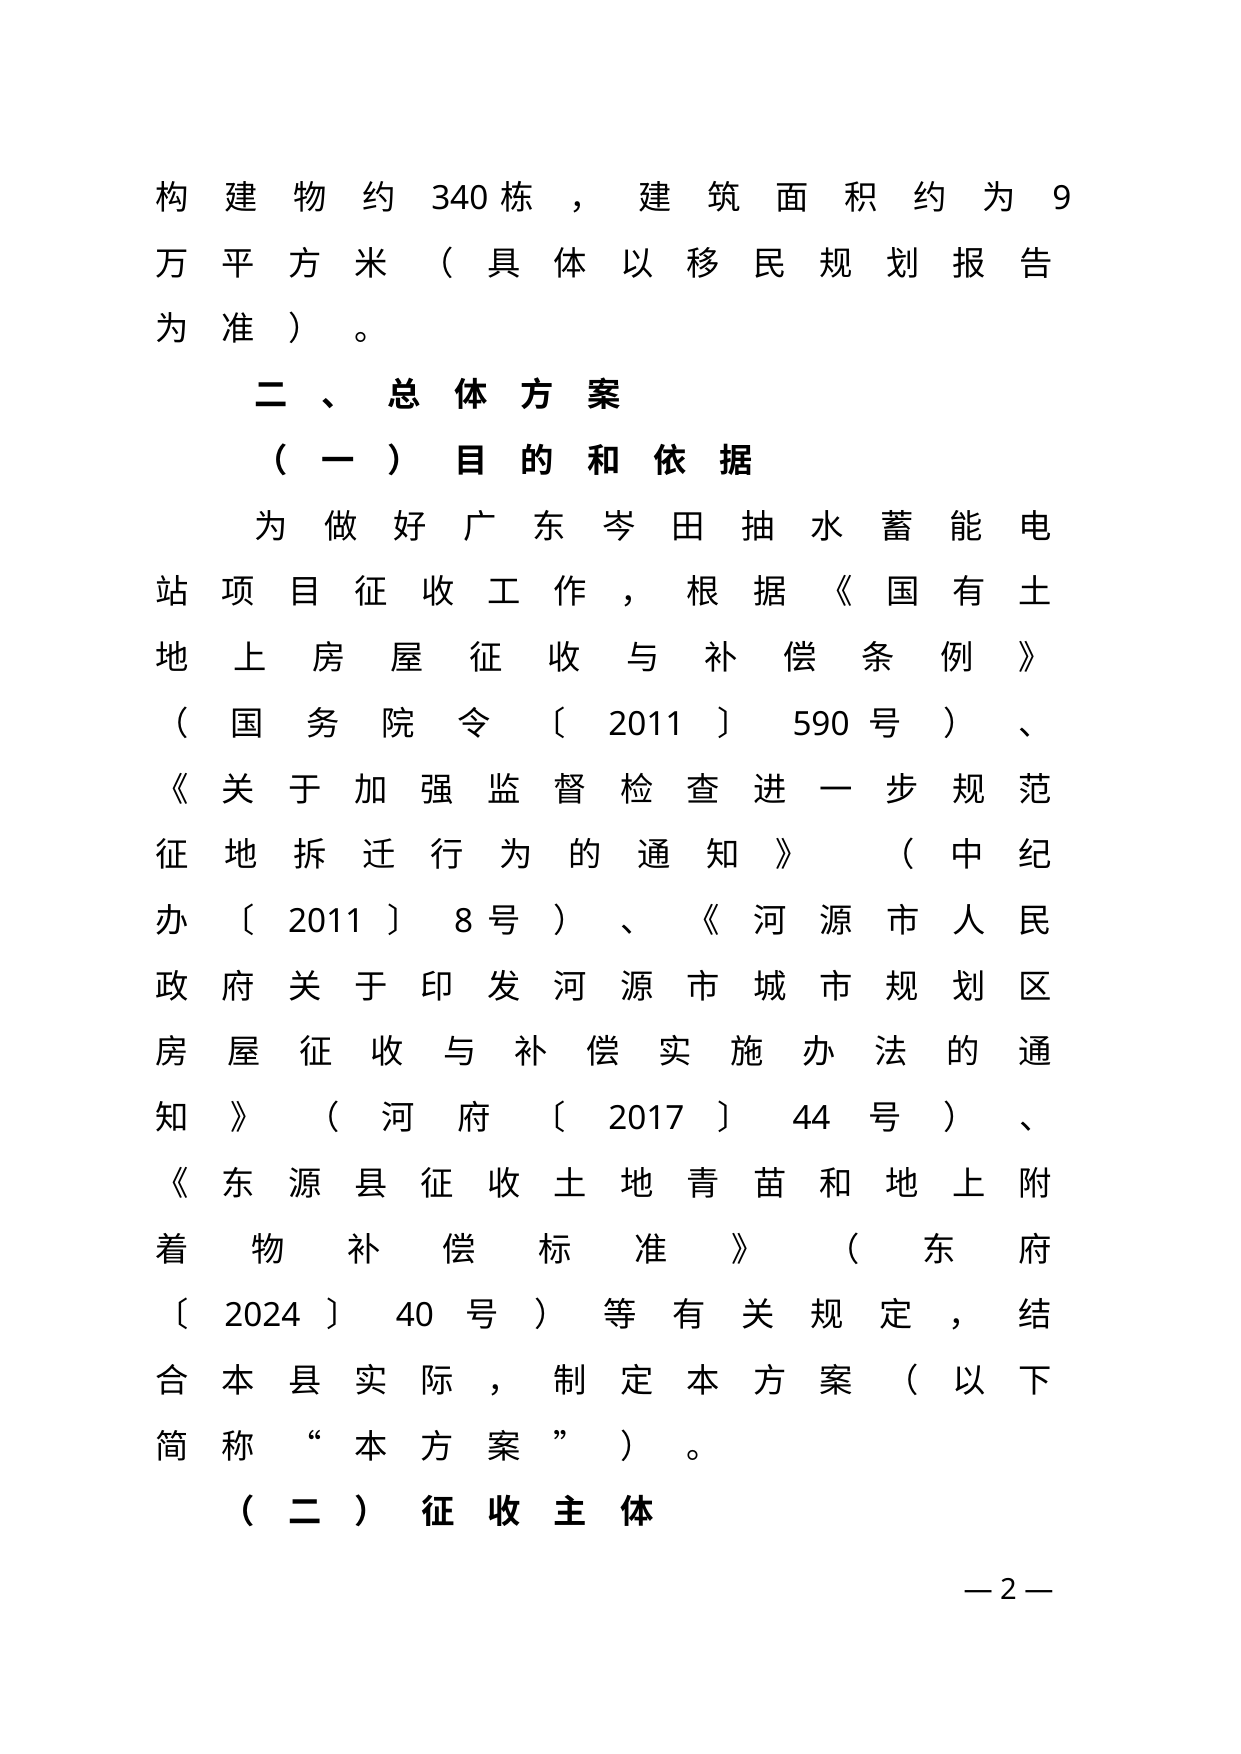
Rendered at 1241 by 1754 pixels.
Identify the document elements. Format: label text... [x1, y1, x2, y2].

text （二）征收主体 [199, 1477, 1085, 1542]
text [155, 162, 1085, 359]
text 为做好广东岑田抽水蓄能电站项目征收工作，根据《国有土地上房屋征收与补偿条例》 （国务院令〔2011〕590号）、《关于加强监督检查进一步规范征地拆迁行为的通知》 （中纪办〔2011〕8号）、《河源市人民政府关于印发河源市城市规划区房屋征收与补偿实施办法的通知》（河府〔2017〕44号）、《东源县征收土地青苗和地上附着物补偿标准》（东府〔2024〕40号）等有关规定，结合本县实际，制定本方案（以下简称“本方案”）。 [155, 491, 1085, 1477]
list 总体方案 [155, 359, 1085, 425]
text （一）目的和依据 [155, 425, 1085, 491]
